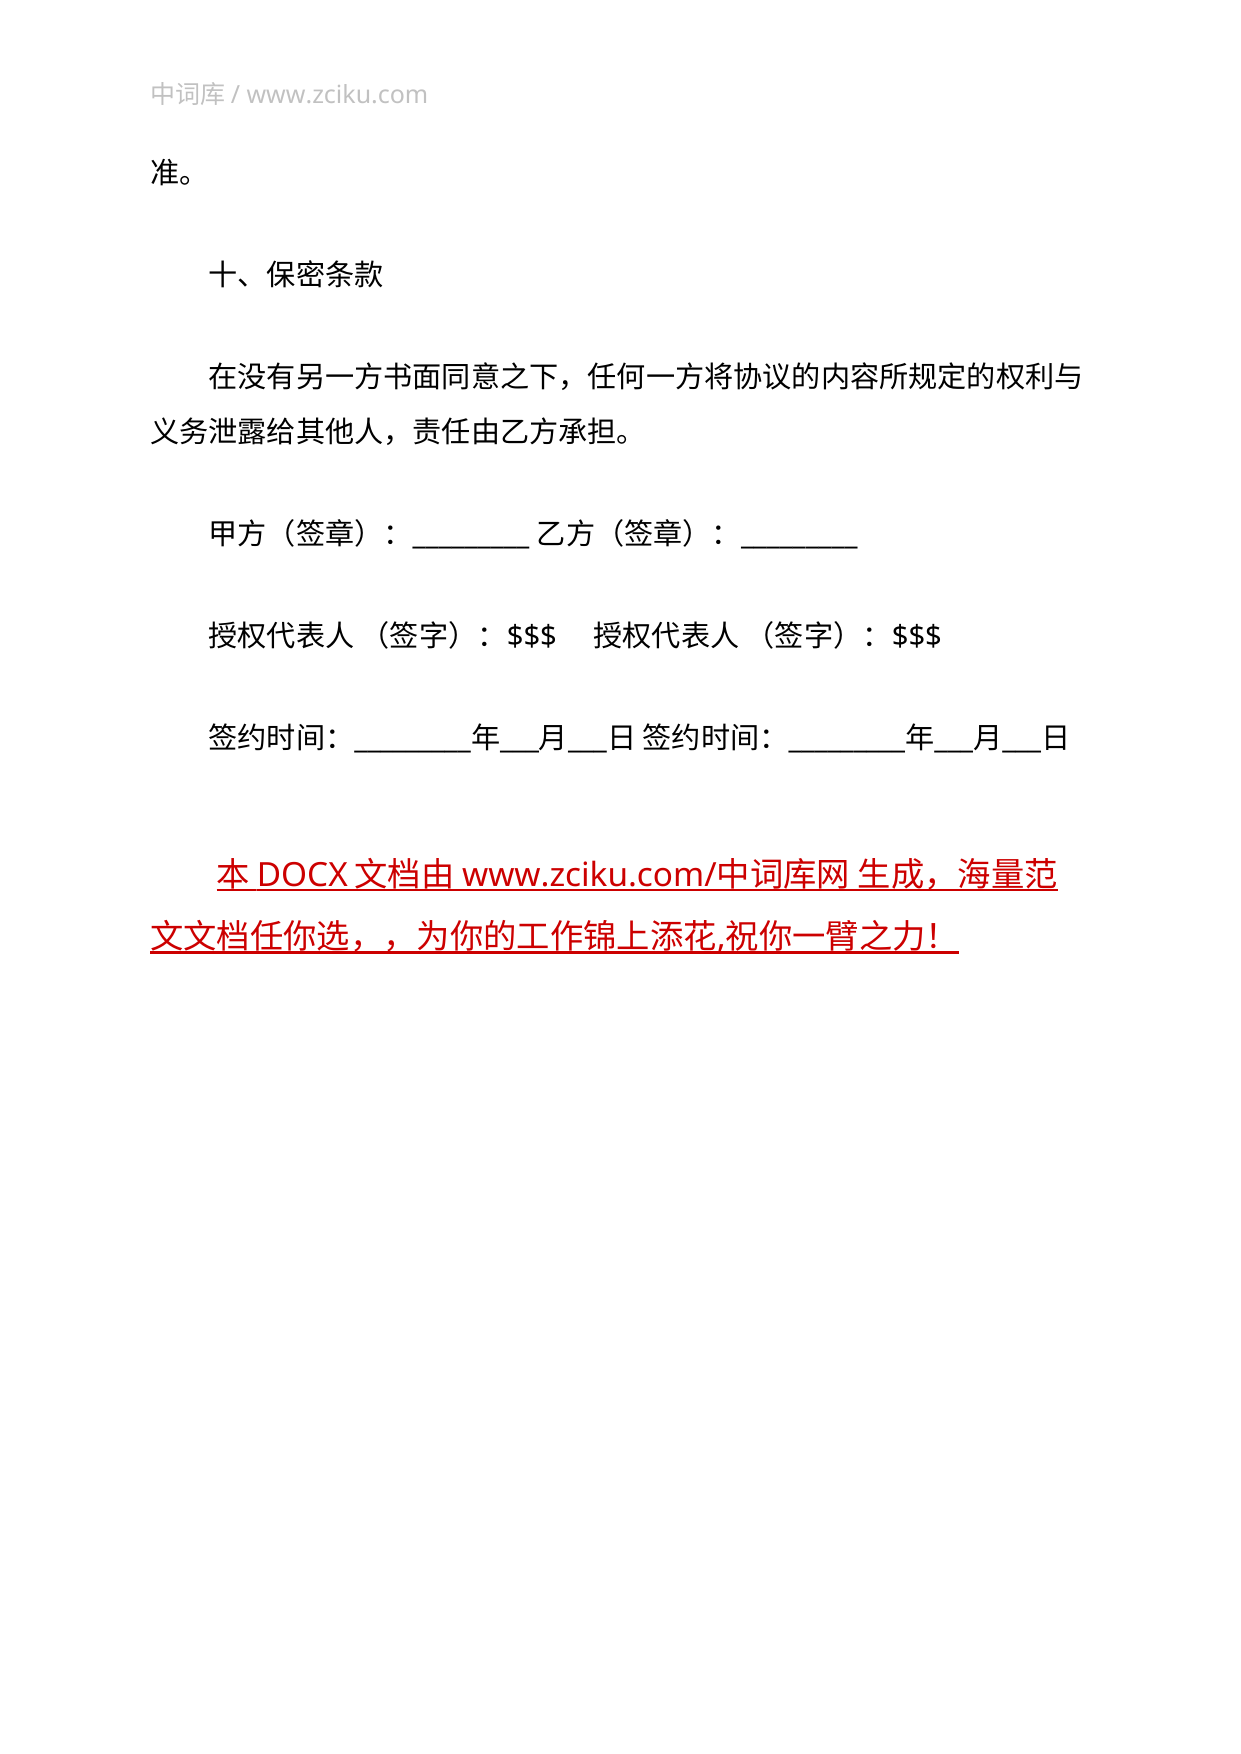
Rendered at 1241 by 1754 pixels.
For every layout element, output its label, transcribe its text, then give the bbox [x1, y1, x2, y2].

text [150, 150, 1090, 192]
text 在没有另一方书面同意之下，任何一方将协议的内容所规定的权利与义务泄露给其他人，责任由乙方承担。 [150, 353, 1090, 451]
text 签约时间：_________年___月___日 签约时间：_________年___月___日 [150, 714, 1090, 757]
text 甲方（签章）：_________ 乙方（签章）：_________ [150, 510, 1090, 553]
text 本DOCX文档由 www.zciku.com/中词库网 生成，海量范文文档任你选，，为你的工作锦上添花,祝你一臂之力！ [150, 847, 1090, 959]
text 十、保密条款 [150, 252, 1090, 294]
text 授权代表人 （签字）：$$$ 授权代表人 （签字）：$$$ [150, 612, 1090, 654]
